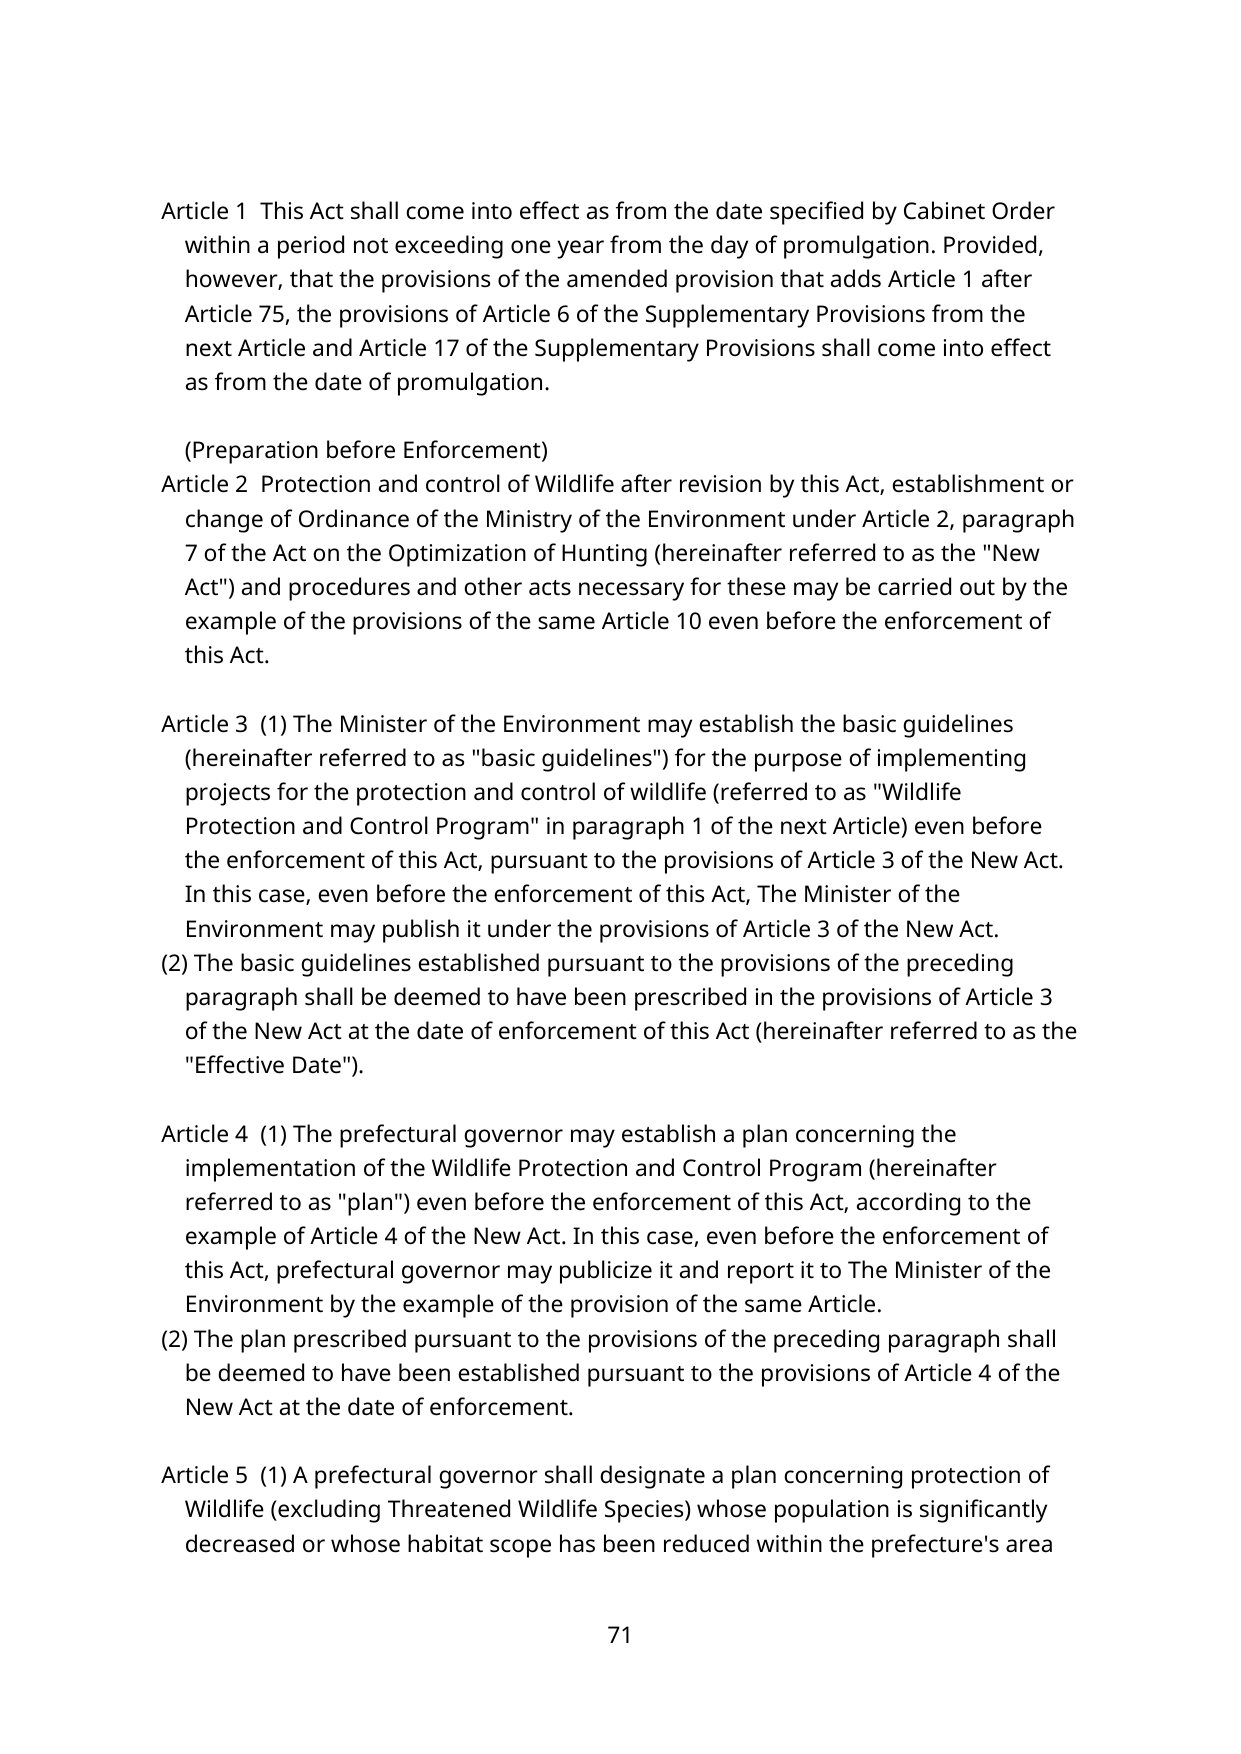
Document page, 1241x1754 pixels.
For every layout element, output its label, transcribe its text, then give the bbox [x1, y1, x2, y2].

text (2) The plan prescribed pursuant to the provisions of the preceding paragraph shall be deemed to have been established pursuant to the provisions of Article 4 of the New Act at the date of enforcement. [161, 1321, 1079, 1424]
text Article 2 Protection and control of Wildlife after revision by this Act, establishment or change of Ordinance of the Ministry of the Environment under Article 2, paragraph 7 of the Act on the Optimization of Hunting (hereinafter referred to as the "New Act") and procedures and other acts necessary for these may be carried out by the example of the provisions of the same Article 10 even before the enforcement of this Act. [161, 467, 1079, 672]
text Article 4 (1) The prefectural governor may establish a plan concerning the implementation of the Wildlife Protection and Control Program (hereinafter referred to as "plan") even before the enforcement of this Act, according to the example of Article 4 of the New Act. In this case, even before the enforcement of this Act, prefectural governor may publicize it and report it to The Minister of the Environment by the example of the provision of the same Article. [161, 1116, 1079, 1321]
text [161, 1458, 1079, 1560]
text (2) The basic guidelines established pursuant to the provisions of the preceding paragraph shall be deemed to have been prescribed in the provisions of Article 3 of the New Act at the date of enforcement of this Act (hereinafter referred to as the "Effective Date"). [161, 945, 1079, 1082]
text Article 1 This Act shall come into effect as from the date specified by Cabinet Order within a period not exceeding one year from the day of promulgation. Provided, however, that the provisions of the amended provision that adds Article 1 after Article 75, the provisions of Article 6 of the Supplementary Provisions from the next Article and Article 17 of the Supplementary Provisions shall come into effect as from the date of promulgation. [161, 194, 1079, 399]
text (Preparation before Enforcement) [184, 433, 1079, 467]
text Article 3 (1) The Minister of the Environment may establish the basic guidelines (hereinafter referred to as "basic guidelines") for the purpose of implementing projects for the protection and control of wildlife (referred to as "Wildlife Protection and Control Program" in paragraph 1 of the next Article) even before the enforcement of this Act, pursuant to the provisions of Article 3 of the New Act. In this case, even before the enforcement of this Act, The Minister of the Environment may publish it under the provisions of Article 3 of the New Act. [161, 706, 1079, 945]
